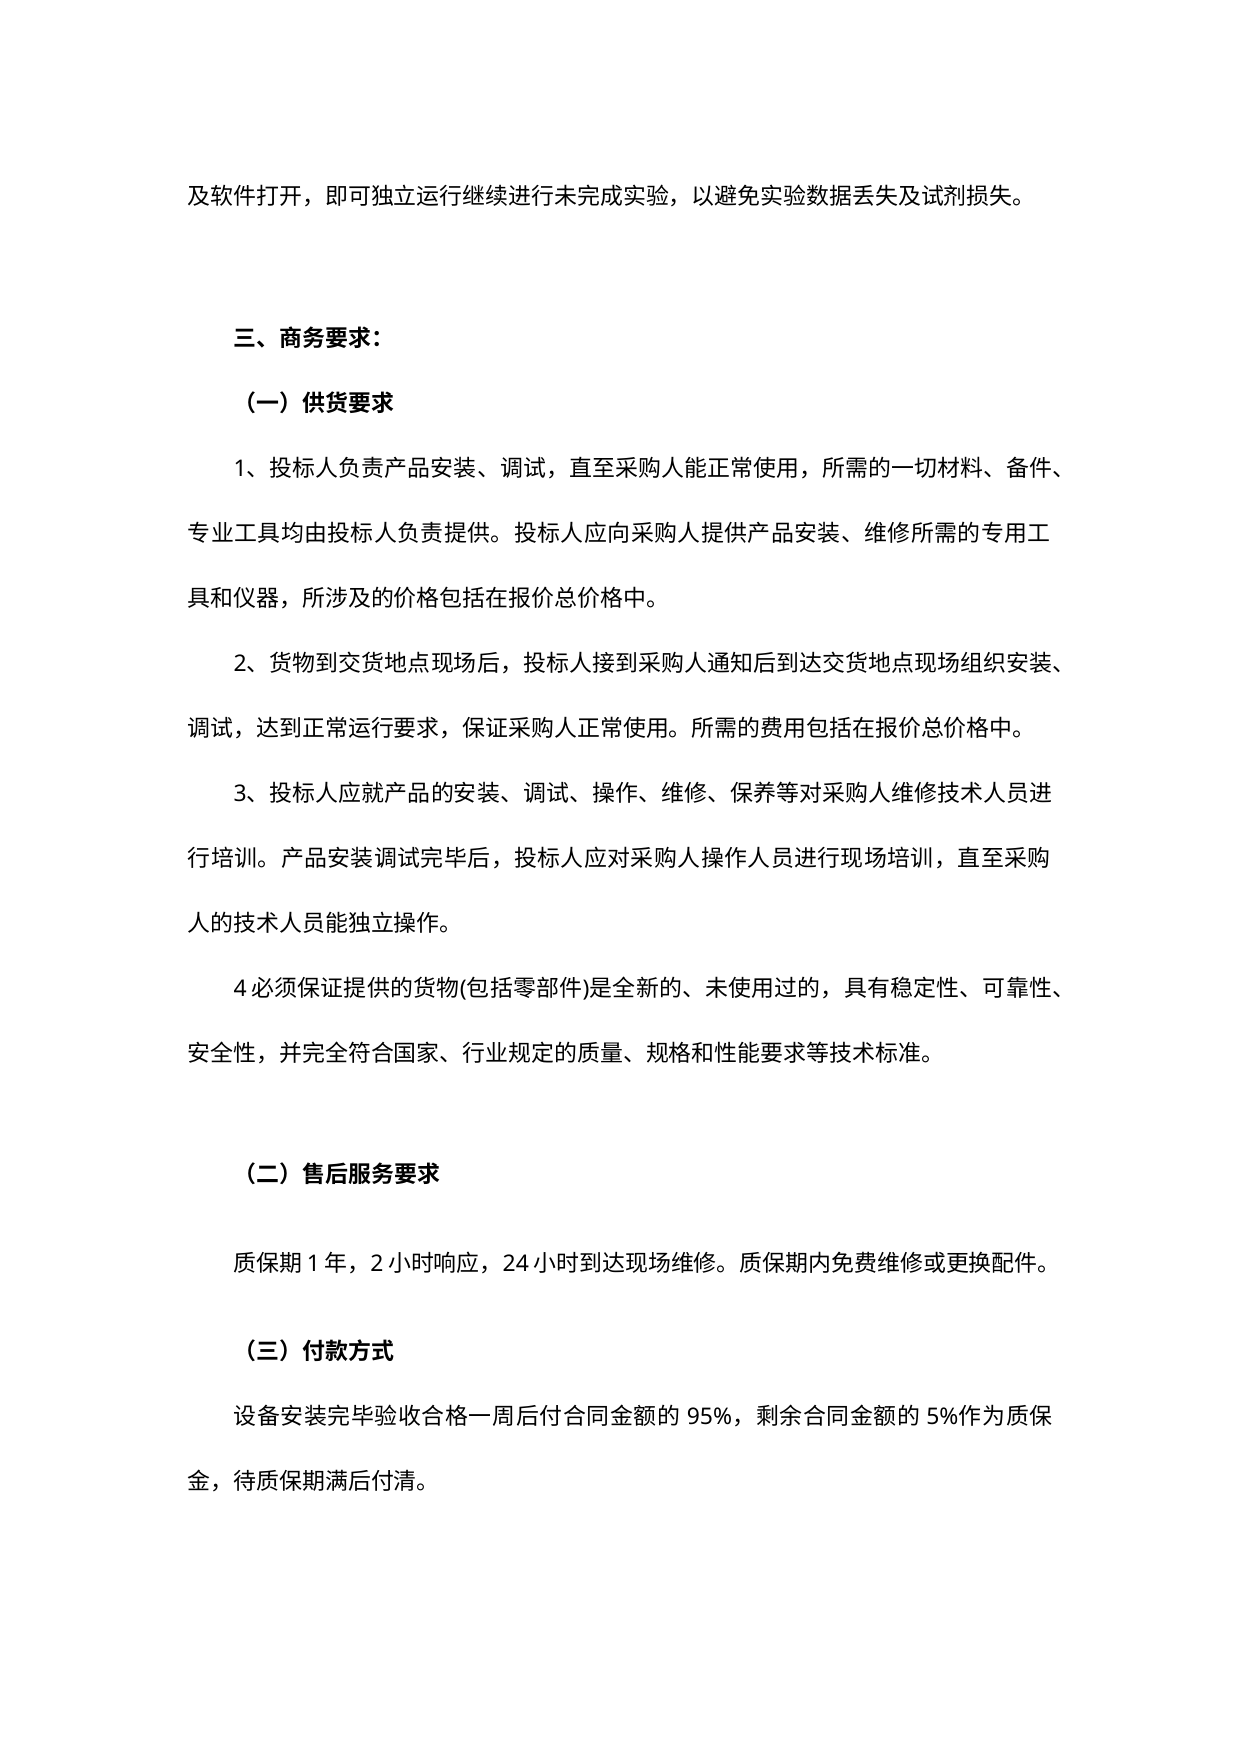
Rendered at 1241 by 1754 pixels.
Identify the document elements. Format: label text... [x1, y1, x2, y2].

text （一）供货要求 [187, 369, 1053, 434]
text （二）售后服务要求 [187, 1140, 1053, 1205]
text 4必须保证提供的货物(包括零部件)是全新的、未使用过的，具有稳定性、可靠性、安全性，并完全符合国家、行业规定的质量、规格和性能要求等技术标准。 [187, 954, 1053, 1084]
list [187, 162, 1053, 227]
text 设备安装完毕验收合格一周后付合同金额的95%，剩余合同金额的5%作为质保金，待质保期满后付清。 [187, 1382, 1053, 1512]
text （三）付款方式 [187, 1317, 1053, 1382]
text 1、投标人负责产品安装、调试，直至采购人能正常使用，所需的一切材料、备件、专业工具均由投标人负责提供。投标人应向采购人提供产品安装、维修所需的专用工具和仪器，所涉及的价格包括在报价总价格中。 [187, 434, 1053, 629]
text 质保期1年，2小时响应，24小时到达现场维修。质保期内免费维修或更换配件。 [187, 1229, 1053, 1294]
text 2、货物到交货地点现场后，投标人接到采购人通知后到达交货地点现场组织安装、调试，达到正常运行要求，保证采购人正常使用。所需的费用包括在报价总价格中。 [187, 629, 1053, 759]
text 三、商务要求： [187, 304, 1053, 369]
text 3、投标人应就产品的安装、调试、操作、维修、保养等对采购人维修技术人员进行培训。产品安装调试完毕后，投标人应对采购人操作人员进行现场培训，直至采购人的技术人员能独立操作。 [187, 759, 1053, 954]
